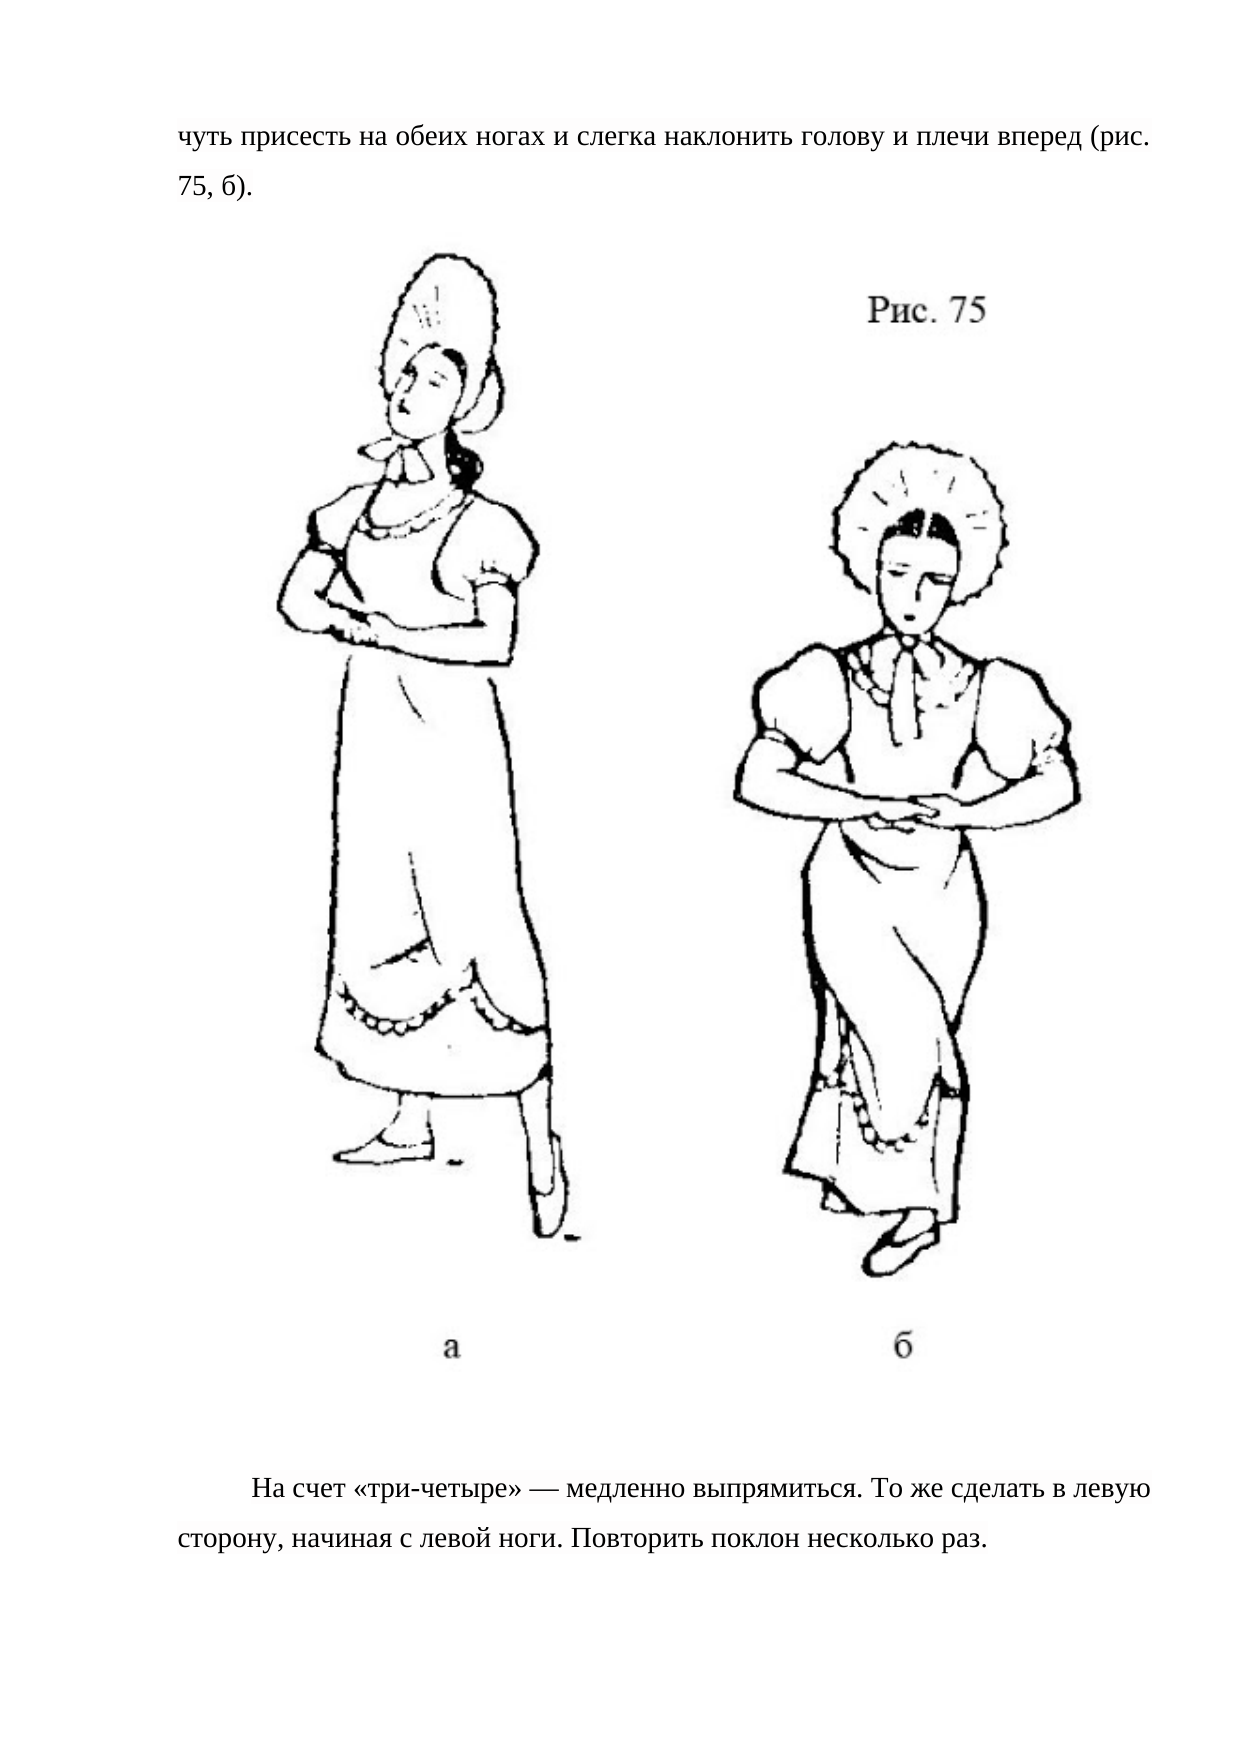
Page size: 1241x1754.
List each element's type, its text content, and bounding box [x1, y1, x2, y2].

text На счет «три-четыре» — медленно выпрямиться. То же сделать в левую сторону, начиная с левой ноги. Повторить поклон несколько раз. [177, 1470, 1152, 1554]
picture [251, 231, 1112, 1432]
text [177, 152, 1152, 202]
